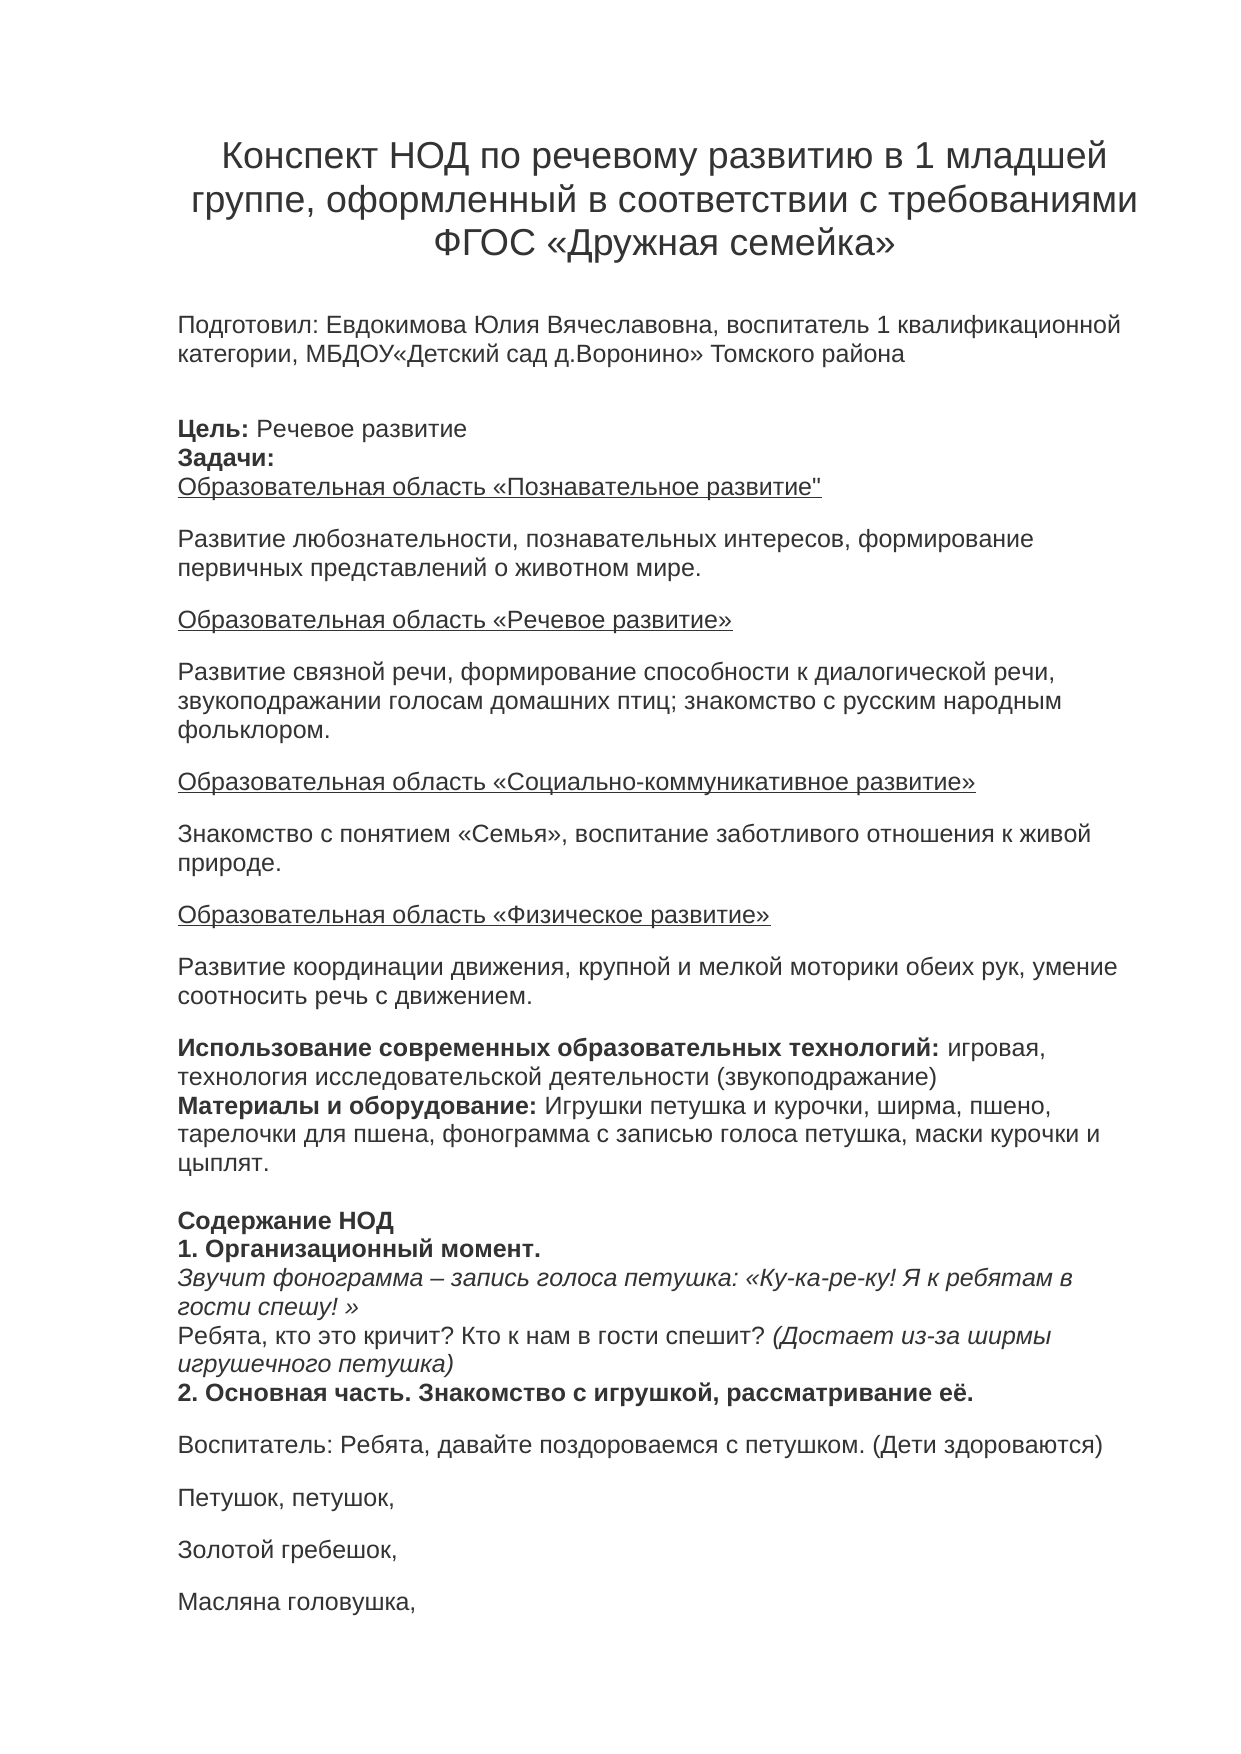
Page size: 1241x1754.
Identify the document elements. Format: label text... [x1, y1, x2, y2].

text Цель: Речевое развитие [177, 414, 1152, 443]
text Образовательная область «Физическое развитие» [177, 900, 1152, 929]
text 2. Основная часть. Знакомство с игрушкой, рассматривание её. [177, 1378, 1152, 1407]
text Образовательная область «Социально-коммуникативное развитие» [177, 767, 1152, 796]
text Ребята, кто это кричит? Кто к нам в гости спешит? (Достает из-за ширмы игрушечного петушка) [177, 1321, 1152, 1378]
text Развитие связной речи, формирование способности к диалогической речи, звукоподражании голосам домашних птиц; знакомство с русским народным фольклором. [177, 657, 1152, 743]
text Использование современных образовательных технологий: игровая, технология исследовательской деятельности (звукоподражание) [177, 1033, 1152, 1091]
text Образовательная область «Познавательное развитие" [177, 472, 1152, 501]
text Знакомство с понятием «Семья», воспитание заботливого отношения к живой природе. [177, 819, 1152, 877]
text Масляна головушка, [177, 1587, 1152, 1616]
text Содержание НОД [177, 1206, 1152, 1234]
text Задачи: [177, 443, 1152, 472]
text Образовательная область «Речевое развитие» [177, 605, 1152, 634]
text Воспитатель: Ребята, давайте поздороваемся с петушком. (Дети здороваются) [177, 1430, 1152, 1459]
text 1. Организационный момент. [177, 1234, 1152, 1263]
text Материалы и оборудование: Игрушки петушка и курочки, ширма, пшено, тарелочки для пшена, фонограмма с записью голоса петушка, маски курочки и цыплят. [177, 1091, 1152, 1177]
text Петушок, петушок, [177, 1482, 1152, 1511]
text Развитие координации движения, крупной и мелкой моторики обеих рук, умение соотносить речь с движением. [177, 952, 1152, 1010]
text Звучит фонограмма – запись голоса петушка: «Ку-ка-ре-ку! Я к ребятам в гости спешу! » [177, 1263, 1152, 1321]
subtitle Подготовил: Евдокимова Юлия Вячеславовна, воспитатель 1 квалификационной категории, МБДОУ«Детский сад д.Воронино» Томского района [177, 310, 1152, 367]
subtitle Конспект НОД по речевому развитию в 1 младшей группе, оформленный в соответствии с требованиями ФГОС «Дружная семейка» [177, 134, 1152, 263]
text Развитие любознательности, познавательных интересов, формирование первичных представлений о животном мире. [177, 524, 1152, 582]
text Золотой гребешок, [177, 1535, 1152, 1563]
